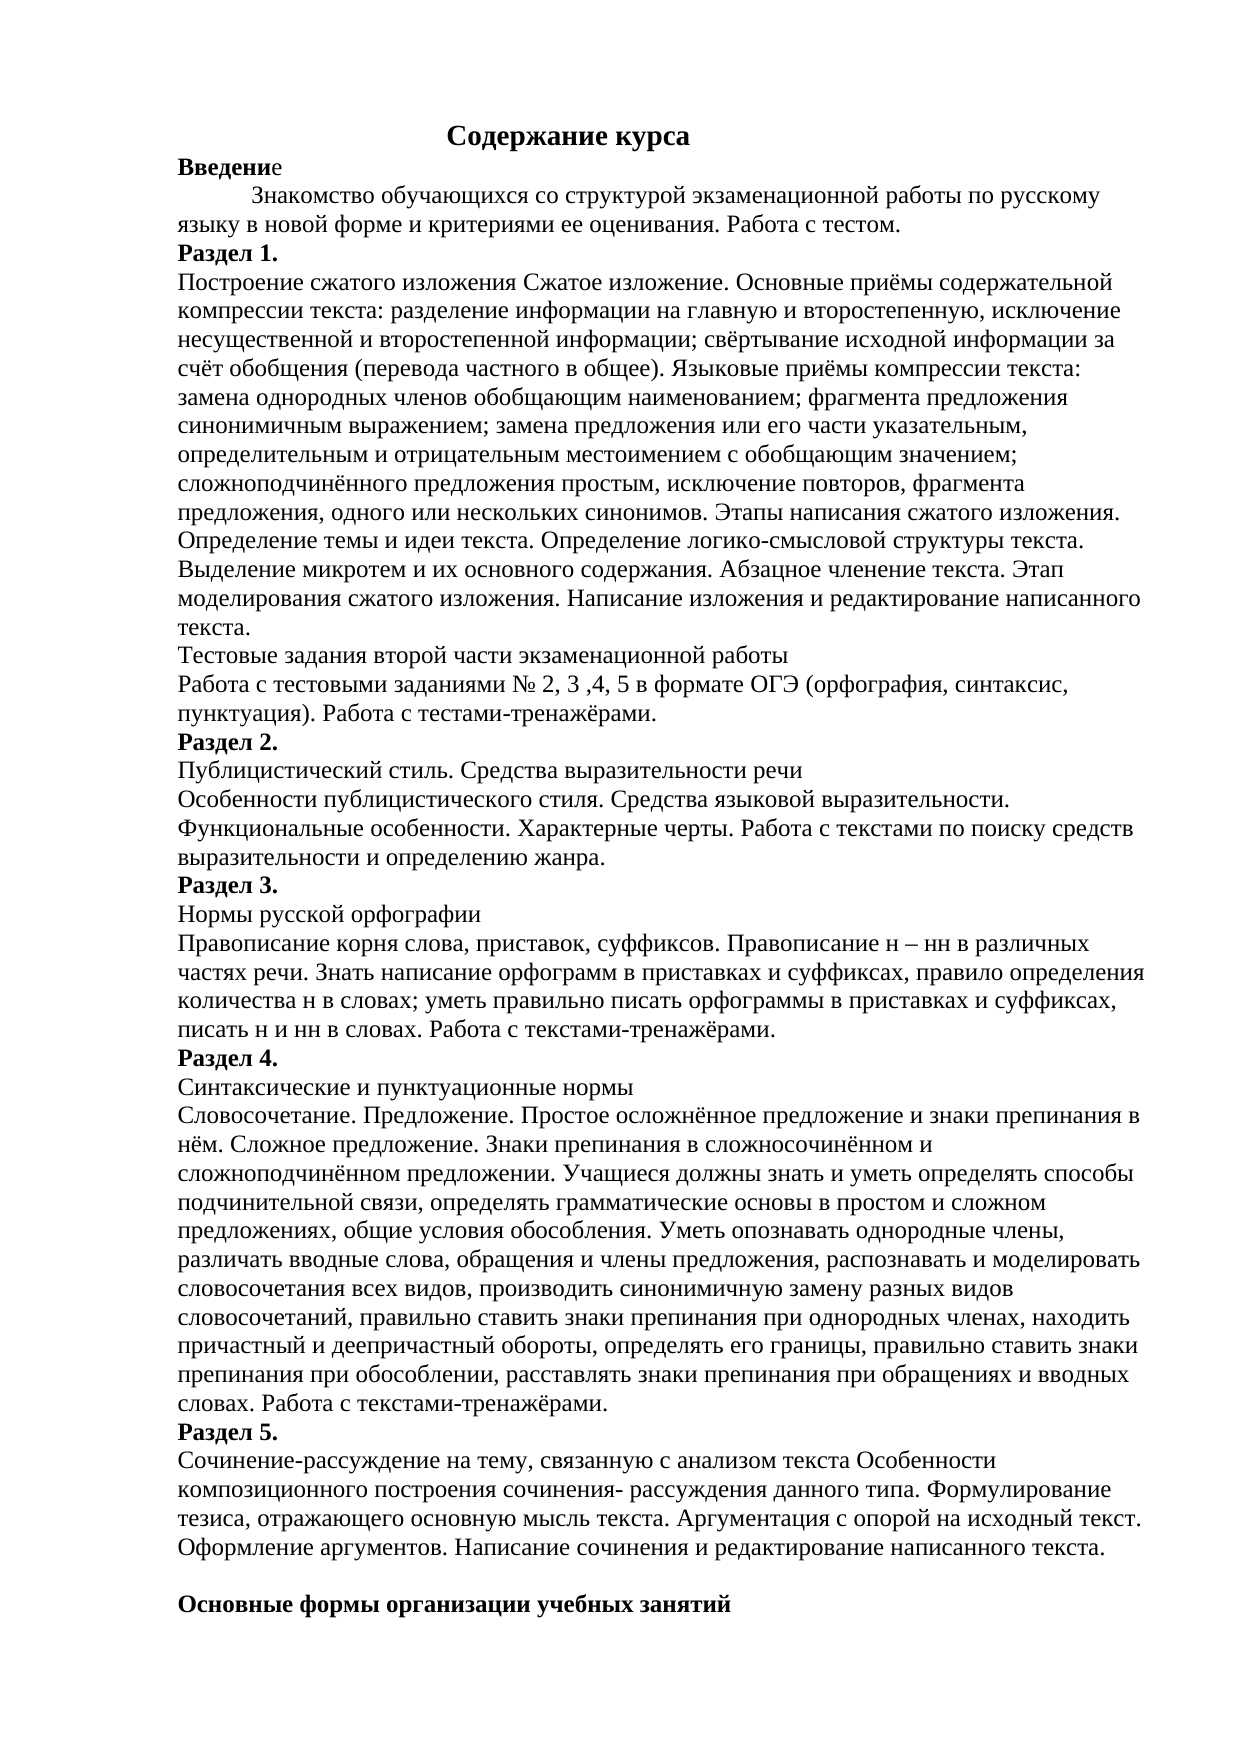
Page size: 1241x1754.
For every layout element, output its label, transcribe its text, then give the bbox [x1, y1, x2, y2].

text Словосочетание. Предложение. Простое осложнённое предложение и знаки препинания в нём. Сложное предложение. Знаки препинания в сложносочинённом и сложноподчинённом предложении. Учащиеся должны знать и уметь определять способы подчинительной связи, определять грамматические основы в простом и сложном предложениях, общие условия обособления. Уметь опознавать однородные члены, различать вводные слова, обращения и члены предложения, распознавать и моделировать словосочетания всех видов, производить синонимичную замену разных видов словосочетаний, правильно ставить знаки препинания при однородных членах, находить причастный и деепричастный обороты, определять его границы, правильно ставить знаки препинания при обособлении, расставлять знаки препинания при обращениях и вводных словах. Работа с текстами-тренажёрами. [177, 1100, 1152, 1417]
text Построение сжатого изложения Сжатое изложение. Основные приёмы содержательной компрессии текста: разделение информации на главную и второстепенную, исключение несущественной и второстепенной информации; свёртывание исходной информации за счёт обобщения (перевода частного в общее). Языковые приёмы компрессии текста: замена однородных членов обобщающим наименованием; фрагмента предложения синонимичным выражением; замена предложения или его части указательным, определительным и отрицательным местоимением с обобщающим значением; сложноподчинённого предложения простым, исключение повторов, фрагмента предложения, одного или нескольких синонимов. Этапы написания сжатого изложения. Определение темы и идеи текста. Определение логико-смысловой структуры текста. Выделение микротем и их основного содержания. Абзацное членение текста. Этап моделирования сжатого изложения. Написание изложения и редактирование написанного текста. [177, 267, 1152, 640]
text Раздел 4. [177, 1043, 1152, 1072]
text Основные формы организации учебных занятий [177, 1589, 1152, 1618]
text Раздел 2. [177, 727, 1152, 755]
text Раздел 5. [177, 1417, 1152, 1445]
text Знакомство обучающихся со структурой экзаменационной работы по русскому языку в новой форме и критериями ее оценивания. Работа с тестом. [177, 180, 1152, 238]
text Особенности публицистического стиля. Средства языковой выразительности. Функциональные особенности. Характерные черты. Работа с текстами по поиску средств выразительности и определению жанра. [177, 784, 1152, 870]
text Правописание корня слова, приставок, суффиксов. Правописание н – нн в различных частях речи. Знать написание орфограмм в приставках и суффиксах, правило определения количества н в словах; уметь правильно писать орфограммы в приставках и суффиксах, писать н и нн в словах. Работа с текстами-тренажёрами. [177, 928, 1152, 1043]
text Содержание курса [177, 118, 1152, 152]
text Тестовые задания второй части экзаменационной работы [177, 640, 1152, 669]
text Публицистический стиль. Средства выразительности речи [177, 755, 1152, 784]
text Введение [177, 152, 1152, 180]
text Сочинение-рассуждение на тему, связанную с анализом текста Особенности композиционного построения сочинения- рассуждения данного типа. Формулирование тезиса, отражающего основную мысль текста. Аргументация с опорой на исходный текст. Оформление аргументов. Написание сочинения и редактирование написанного текста. [177, 1445, 1152, 1560]
text Синтаксические и пунктуационные нормы [177, 1072, 1152, 1100]
text Раздел 3. [177, 870, 1152, 899]
text Работа с тестовыми заданиями № 2, 3 ,4, 5 в формате ОГЭ (орфография, синтаксис, пунктуация). Работа с тестами-тренажёрами. [177, 669, 1152, 727]
text Раздел 1. [177, 238, 1152, 267]
text Нормы русской орфографии [177, 899, 1152, 928]
